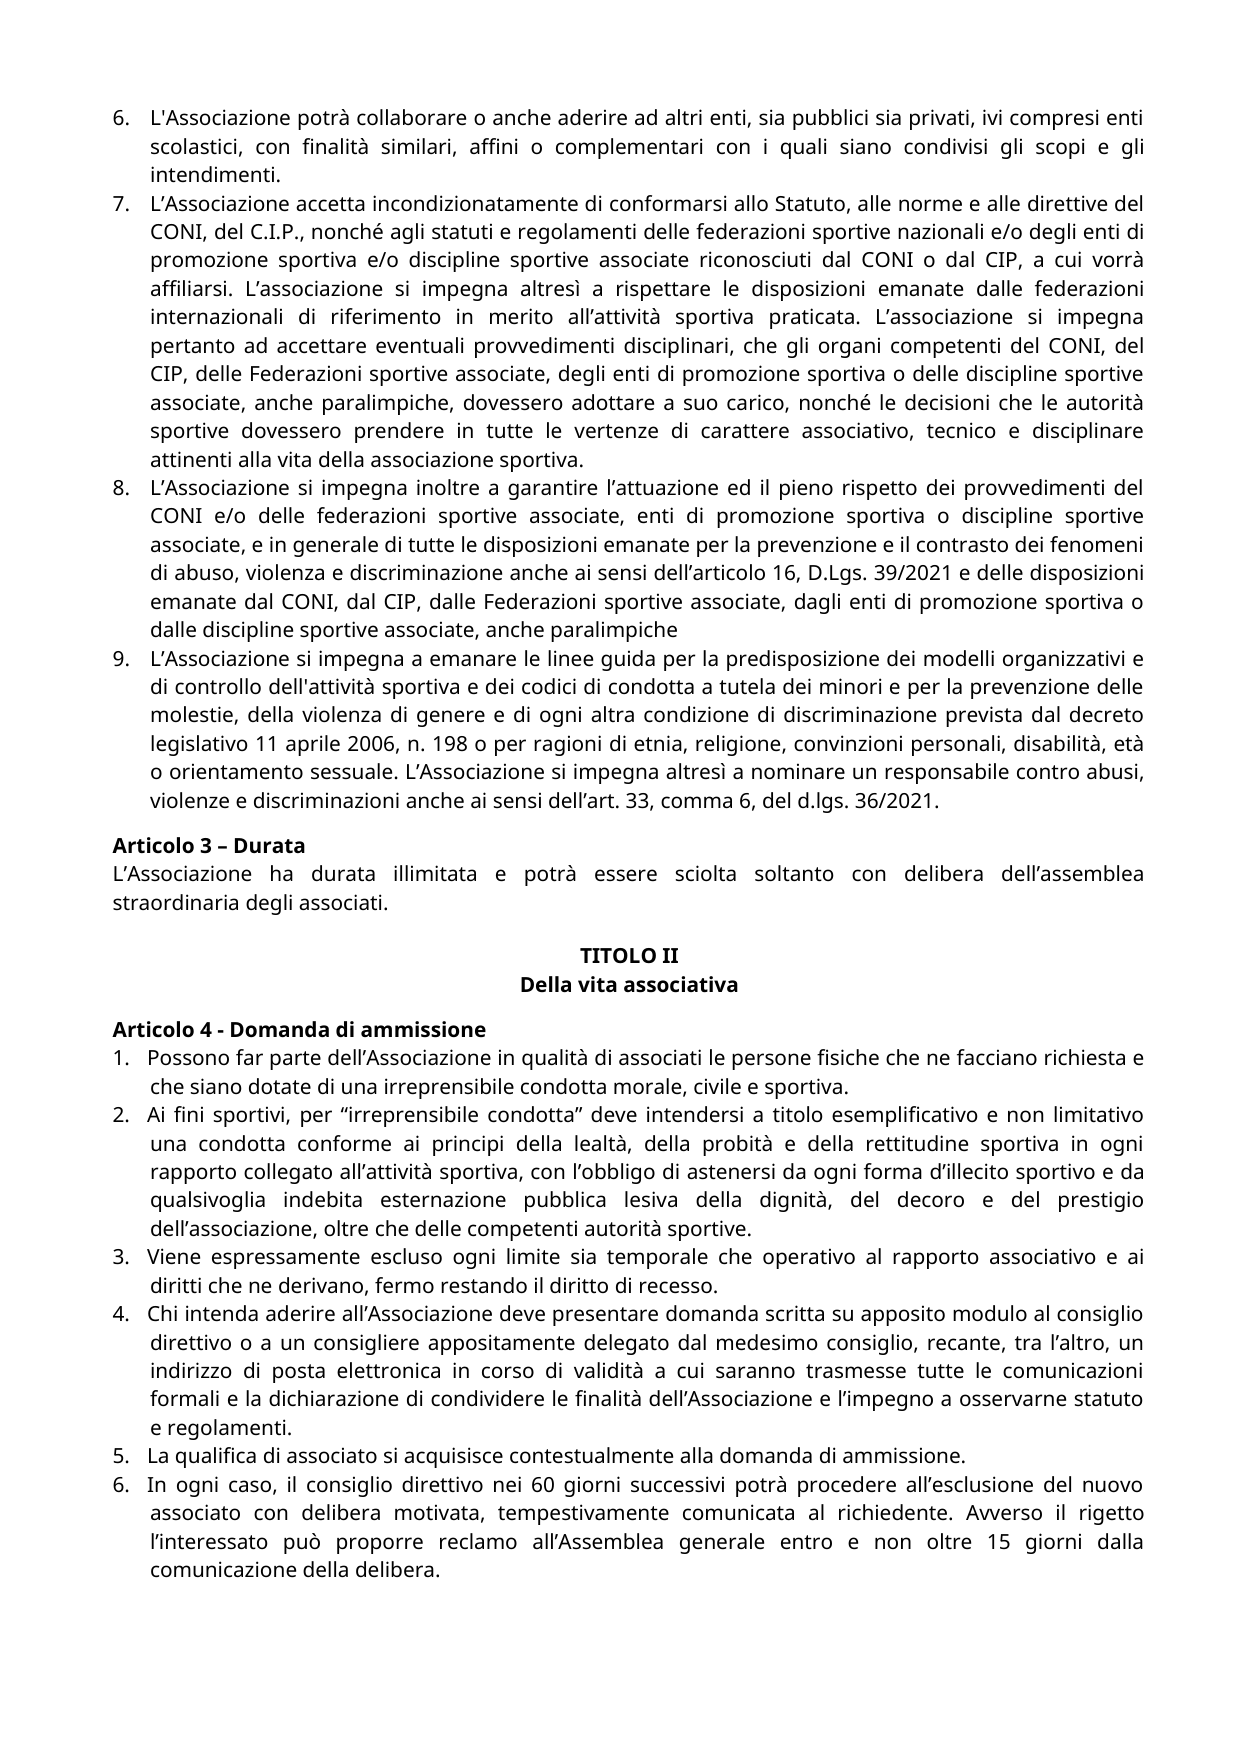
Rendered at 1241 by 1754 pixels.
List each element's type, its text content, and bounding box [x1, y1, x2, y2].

text TITOLO II [112, 941, 1146, 970]
text Della vita associativa [112, 970, 1146, 998]
list In ogni caso, il consiglio direttivo nei 60 giorni successivi potrà procedere all’esclusione del nuovo associato con delibera motivata, tempestivamente comunicata al richiedente. Avverso il rigetto l’interessato può proporre reclamo all’Assemblea generale entro e non oltre 15 giorni dalla comunicazione della delibera. [112, 1470, 1146, 1584]
list L’Associazione si impegna inoltre a garantire l’attuazione ed il pieno rispetto dei provvedimenti del CONI e/o delle federazioni sportive associate, enti di promozione sportiva o discipline sportive associate, e in generale di tutte le disposizioni emanate per la prevenzione e il contrasto dei fenomeni di abuso, violenza e discriminazione anche ai sensi dell’articolo 16, D.Lgs. 39/2021 e delle disposizioni emanate dal CONI, dal CIP, dalle Federazioni sportive associate, dagli enti di promozione sportiva o dalle discipline sportive associate, anche paralimpiche [112, 473, 1146, 644]
list Viene espressamente escluso ogni limite sia temporale che operativo al rapporto associativo e ai diritti che ne derivano, fermo restando il diritto di recesso. [112, 1242, 1146, 1299]
text Articolo 3 – Durata [112, 831, 1146, 859]
list Ai fini sportivi, per “irreprensibile condotta” deve intendersi a titolo esemplificativo e non limitativo una condotta conforme ai principi della lealtà, della probità e della rettitudine sportiva in ogni rapporto collegato all’attività sportiva, con l’obbligo di astenersi da ogni forma d’illecito sportivo e da qualsivoglia indebita esternazione pubblica lesiva della dignità, del decoro e del prestigio dell’associazione, oltre che delle competenti autorità sportive. [112, 1100, 1146, 1242]
list L'Associazione potrà collaborare o anche aderire ad altri enti, sia pubblici sia privati, ivi compresi enti scolastici, con finalità similari, affini o complementari con i quali siano condivisi gli scopi e gli intendimenti. [112, 103, 1146, 189]
list Possono far parte dell’Associazione in qualità di associati le persone fisiche che ne facciano richiesta e che siano dotate di una irreprensibile condotta morale, civile e sportiva. [112, 1043, 1146, 1100]
list Chi intenda aderire all’Associazione deve presentare domanda scritta su apposito modulo al consiglio direttivo o a un consigliere appositamente delegato dal medesimo consiglio, recante, tra l’altro, un indirizzo di posta elettronica in corso di validità a cui saranno trasmesse tutte le comunicazioni formali e la dichiarazione di condividere le finalità dell’Associazione e l’impegno a osservarne statuto e regolamenti. [112, 1299, 1146, 1441]
list La qualifica di associato si acquisisce contestualmente alla domanda di ammissione. [112, 1441, 1146, 1470]
text L’Associazione ha durata illimitata e potrà essere sciolta soltanto con delibera dell’assemblea straordinaria degli associati. [112, 859, 1146, 916]
list L’Associazione accetta incondizionatamente di conformarsi allo Statuto, alle norme e alle direttive del CONI, del C.I.P., nonché agli statuti e regolamenti delle federazioni sportive nazionali e/o degli enti di promozione sportiva e/o discipline sportive associate riconosciuti dal CONI o dal CIP, a cui vorrà affiliarsi. L’associazione si impegna altresì a rispettare le disposizioni emanate dalle federazioni internazionali di riferimento in merito all’attività sportiva praticata. L’associazione si impegna pertanto ad accettare eventuali provvedimenti disciplinari, che gli organi competenti del CONI, del CIP, delle Federazioni sportive associate, degli enti di promozione sportiva o delle discipline sportive associate, anche paralimpiche, dovessero adottare a suo carico, nonché le decisioni che le autorità sportive dovessero prendere in tutte le vertenze di carattere associativo, tecnico e disciplinare attinenti alla vita della associazione sportiva. [112, 189, 1146, 473]
list L’Associazione si impegna a emanare le linee guida per la predisposizione dei modelli organizzativi e di controllo dell'attività sportiva e dei codici di condotta a tutela dei minori e per la prevenzione delle molestie, della violenza di genere e di ogni altra condizione di discriminazione prevista dal decreto legislativo 11 aprile 2006, n. 198 o per ragioni di etnia, religione, convinzioni personali, disabilità, età o orientamento sessuale. L’Associazione si impegna altresì a nominare un responsabile contro abusi, violenze e discriminazioni anche ai sensi dell’art. 33, comma 6, del d.lgs. 36/2021. [112, 644, 1146, 814]
text Articolo 4 - Domanda di ammissione [112, 1015, 1146, 1043]
